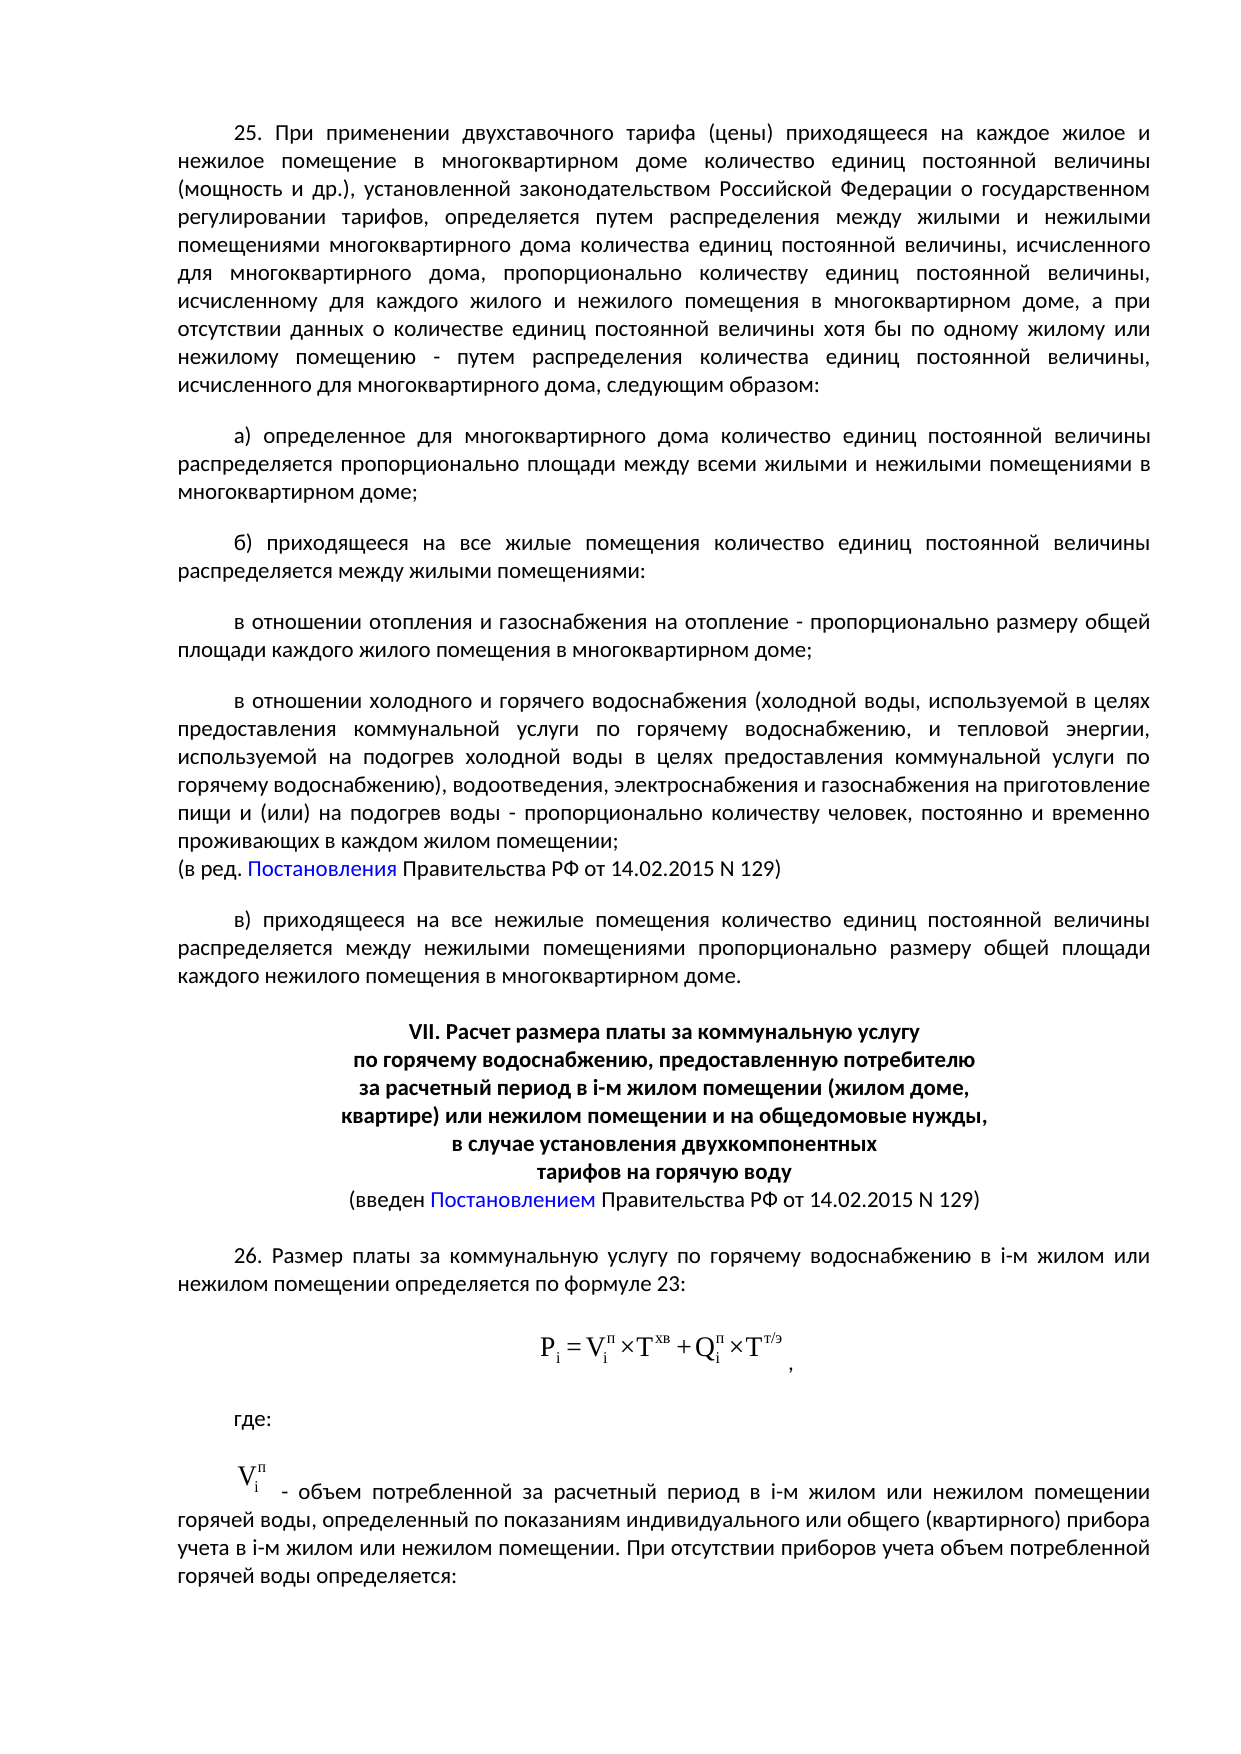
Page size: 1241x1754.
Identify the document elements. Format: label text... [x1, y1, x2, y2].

title VII. Расчет размера платы за коммунальную услугу [177, 1017, 1152, 1045]
title в случае установления двухкомпонентных [177, 1129, 1152, 1157]
text в отношении холодного и горячего водоснабжения (холодной воды, используемой в целях предоставления коммунальной услуги по горячему водоснабжению, и тепловой энергии, используемой на подогрев холодной воды в целях предоставления коммунальной услуги по горячему водоснабжению), водоотведения, электроснабжения и газоснабжения на приготовление пищи и (или) на подогрев воды - пропорционально количеству человек, постоянно и временно проживающих в каждом жилом помещении; [177, 686, 1152, 854]
text 26. Размер платы за коммунальную услугу по горячему водоснабжению в i-м жилом или нежилом помещении определяется по формуле 23: [177, 1241, 1152, 1297]
title за расчетный период в i-м жилом помещении (жилом доме, [177, 1073, 1152, 1101]
title квартире) или нежилом помещении и на общедомовые нужды, [177, 1101, 1152, 1129]
text , [177, 1326, 1152, 1376]
title тарифов на горячую воду [177, 1157, 1152, 1185]
title по горячему водоснабжению, предоставленную потребителю [177, 1045, 1152, 1073]
text - объем потребленной за расчетный период в i-м жилом или нежилом помещении горячей воды, определенный по показаниям индивидуального или общего (квартирного) прибора учета в i-м жилом или нежилом помещении. При отсутствии приборов учета объем потребленной горячей воды определяется: [177, 1455, 1152, 1589]
text б) приходящееся на все жилые помещения количество единиц постоянной величины распределяется между жилыми помещениями: [177, 528, 1152, 584]
text (в ред. Постановления Правительства РФ от 14.02.2015 N 129) [177, 854, 1152, 882]
text в) приходящееся на все нежилые помещения количество единиц постоянной величины распределяется между нежилыми помещениями пропорционально размеру общей площади каждого нежилого помещения в многоквартирном доме. [177, 905, 1152, 989]
text а) определенное для многоквартирного дома количество единиц постоянной величины распределяется пропорционально площади между всеми жилыми и нежилыми помещениями в многоквартирном доме; [177, 421, 1152, 505]
text (введен Постановлением Правительства РФ от 14.02.2015 N 129) [177, 1185, 1152, 1213]
text 25. При применении двухставочного тарифа (цены) приходящееся на каждое жилое и нежилое помещение в многоквартирном доме количество единиц постоянной величины (мощность и др.), установленной законодательством Российской Федерации о государственном регулировании тарифов, определяется путем распределения между жилыми и нежилыми помещениями многоквартирного дома количества единиц постоянной величины, исчисленного для многоквартирного дома, пропорционально количеству единиц постоянной величины, исчисленному для каждого жилого и нежилого помещения в многоквартирном доме, а при отсутствии данных о количестве единиц постоянной величины хотя бы по одному жилому или нежилому помещению - путем распределения количества единиц постоянной величины, исчисленного для многоквартирного дома, следующим образом: [177, 118, 1152, 398]
text в отношении отопления и газоснабжения на отопление - пропорционально размеру общей площади каждого жилого помещения в многоквартирном доме; [177, 607, 1152, 663]
text где: [177, 1404, 1152, 1432]
